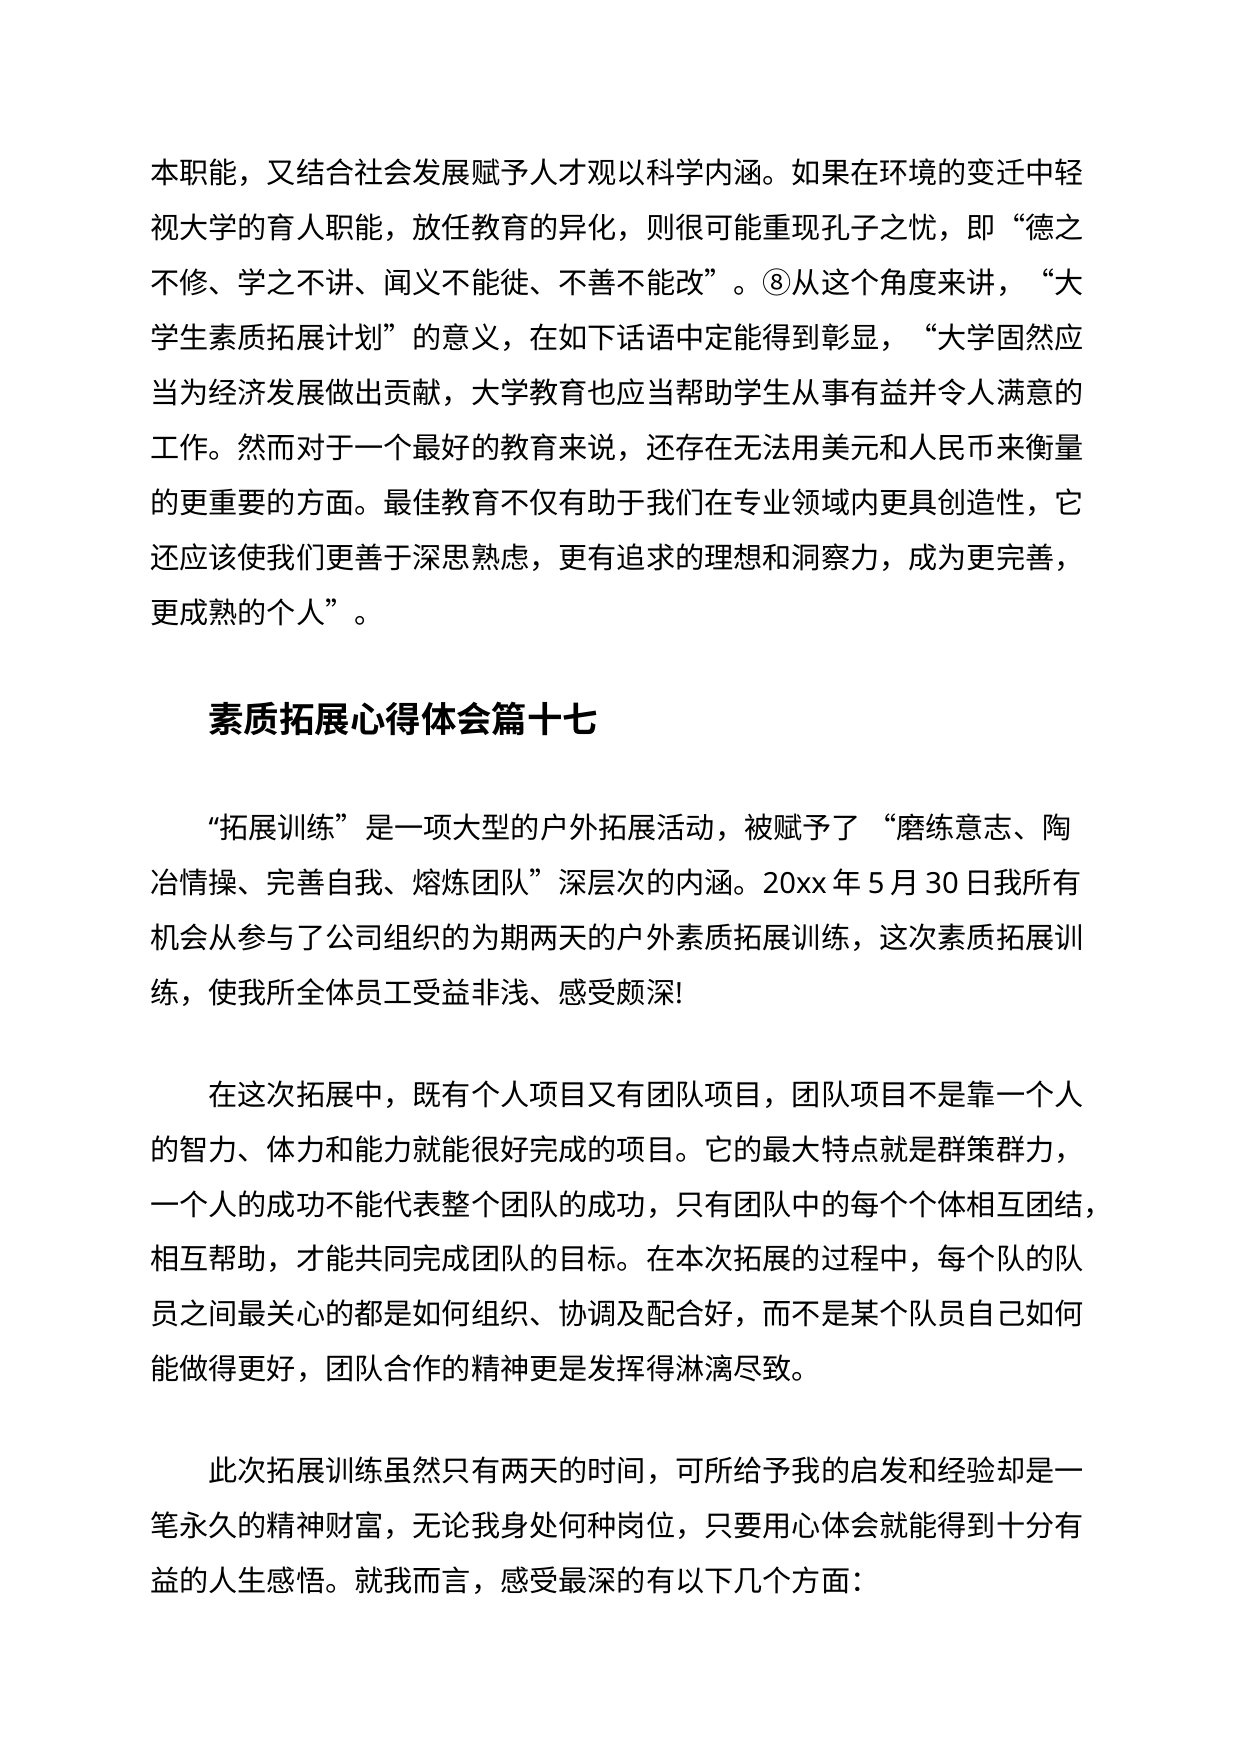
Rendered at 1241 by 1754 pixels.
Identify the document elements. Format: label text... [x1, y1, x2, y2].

text 此次拓展训练虽然只有两天的时间，可所给予我的启发和经验却是一笔永久的精神财富，无论我身处何种岗位，只要用心体会就能得到十分有益的人生感悟。就我而言，感受最深的有以下几个方面： [150, 1447, 1090, 1599]
text 素质拓展心得体会篇十七 [150, 691, 1090, 742]
text “拓展训练”是一项大型的户外拓展活动，被赋予了 “磨练意志、陶冶情操、完善自我、熔炼团队”深层次的内涵。20xx年5月30日我所有机会从参与了公司组织的为期两天的户外素质拓展训练，这次素质拓展训练，使我所全体员工受益非浅、感受颇深! [150, 804, 1090, 1012]
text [150, 150, 1090, 631]
text 在这次拓展中，既有个人项目又有团队项目，团队项目不是靠一个人的智力、体力和能力就能很好完成的项目。它的最大特点就是群策群力，一个人的成功不能代表整个团队的成功，只有团队中的每个个体相互团结，相互帮助，才能共同完成团队的目标。在本次拓展的过程中，每个队的队员之间最关心的都是如何组织、协调及配合好，而不是某个队员自己如何能做得更好，团队合作的精神更是发挥得淋漓尽致。 [150, 1071, 1090, 1388]
